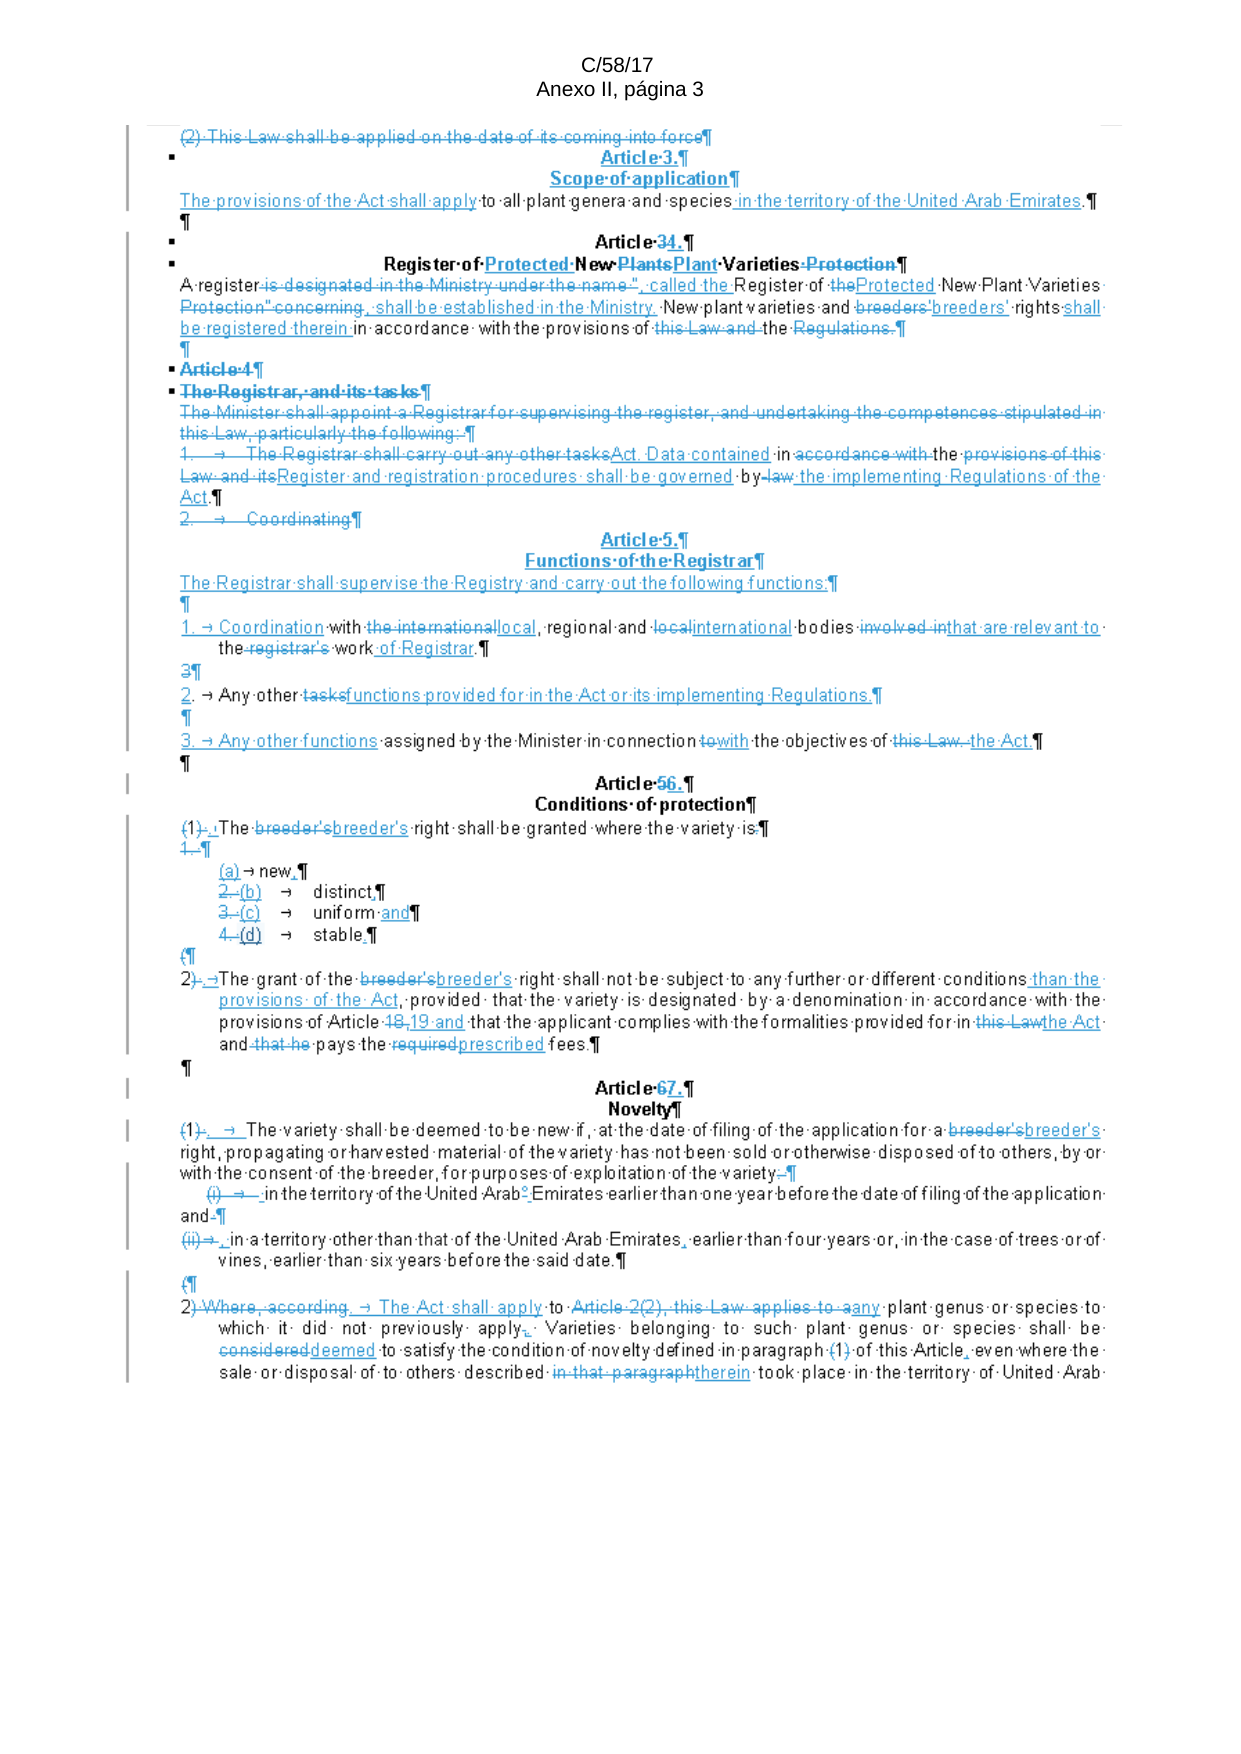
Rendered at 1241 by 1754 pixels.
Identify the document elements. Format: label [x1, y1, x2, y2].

picture [118, 125, 1123, 1387]
